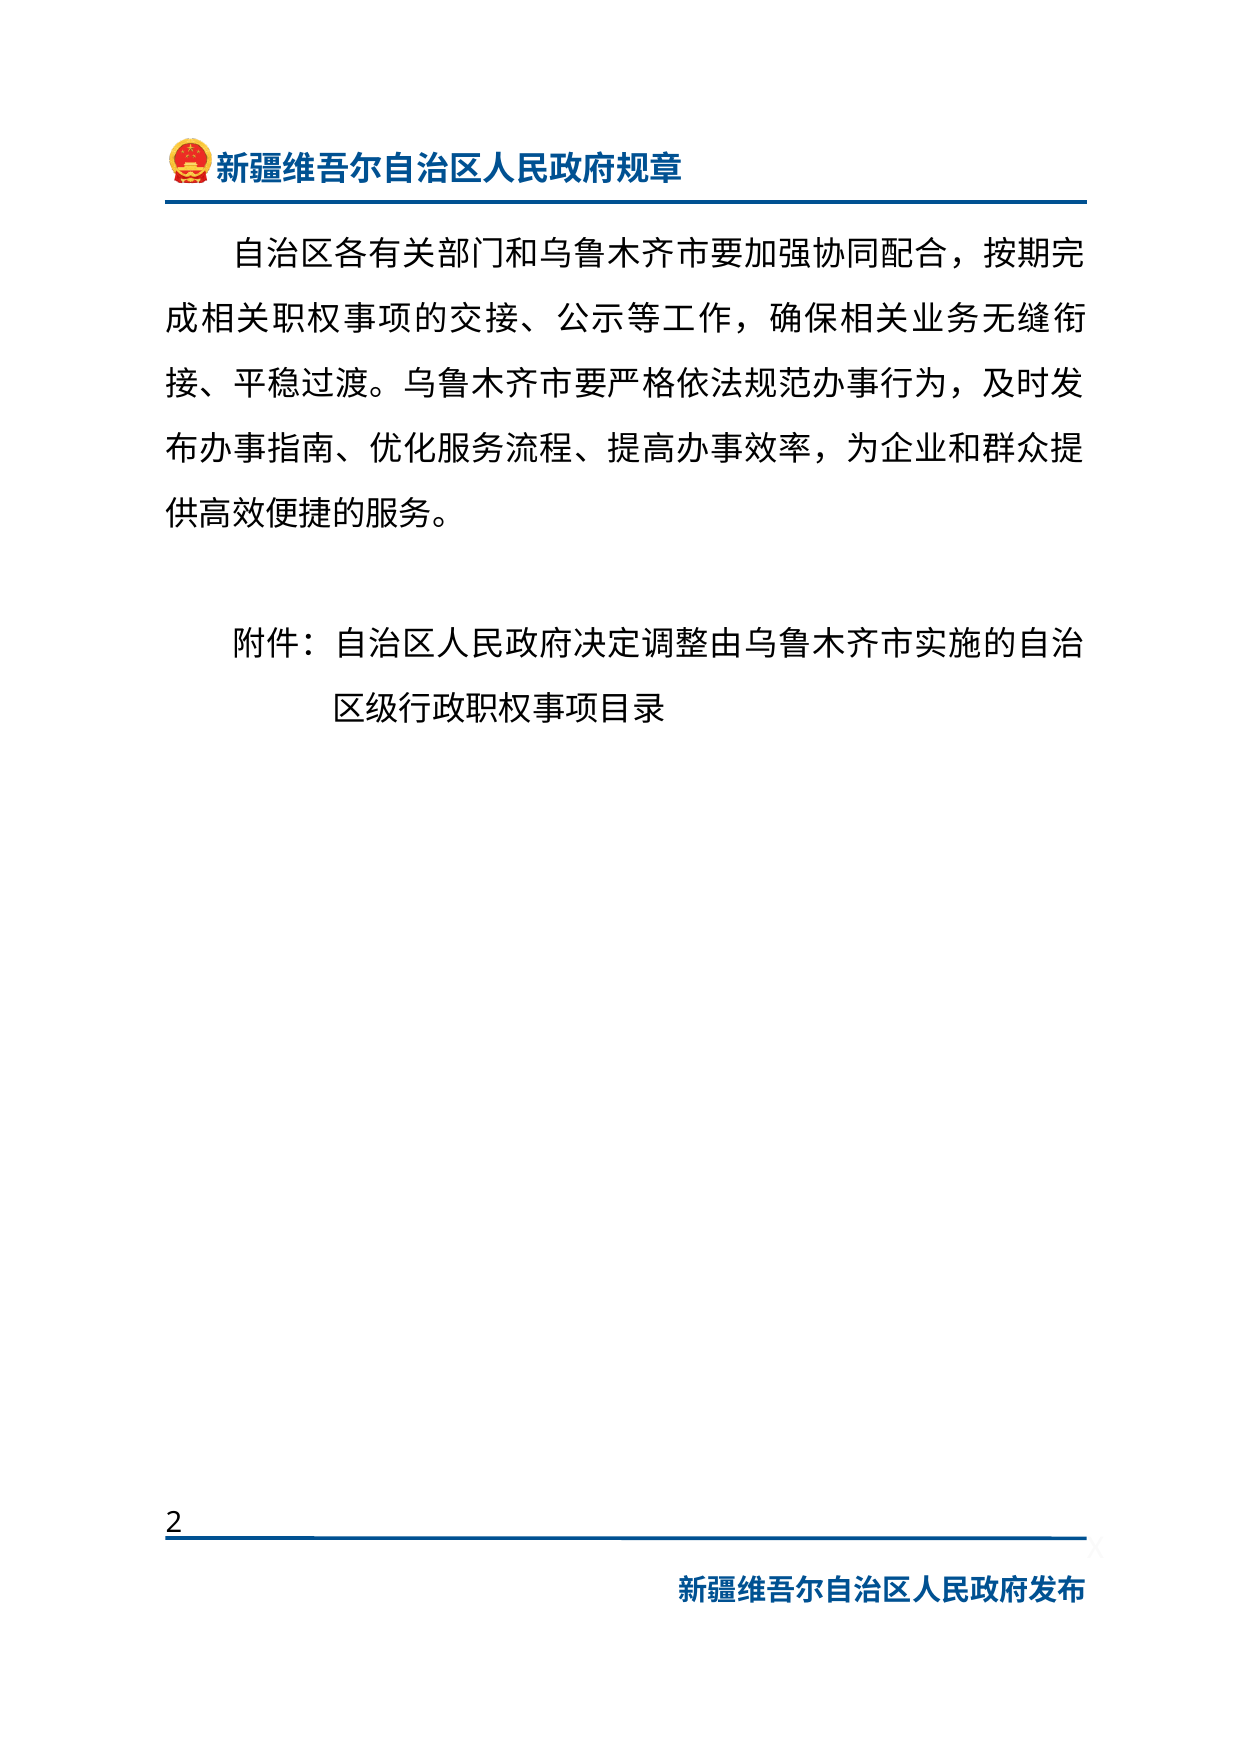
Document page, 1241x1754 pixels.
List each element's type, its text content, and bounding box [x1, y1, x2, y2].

picture [165, 136, 216, 187]
text 自治区各有关部门和乌鲁木齐市要加强协同配合，按期完成相关职权事项的交接、公示等工作，确保相关业务无缝衔接、平稳过渡。乌鲁木齐市要严格依法规范办事行为，及时发布办事指南、优化服务流程、提高办事效率，为企业和群众提供高效便捷的服务。 [165, 219, 1087, 544]
text 附件：自治区人民政府决定调整由乌鲁木齐市实施的自治区级行政职权事项目录 [232, 609, 1087, 739]
